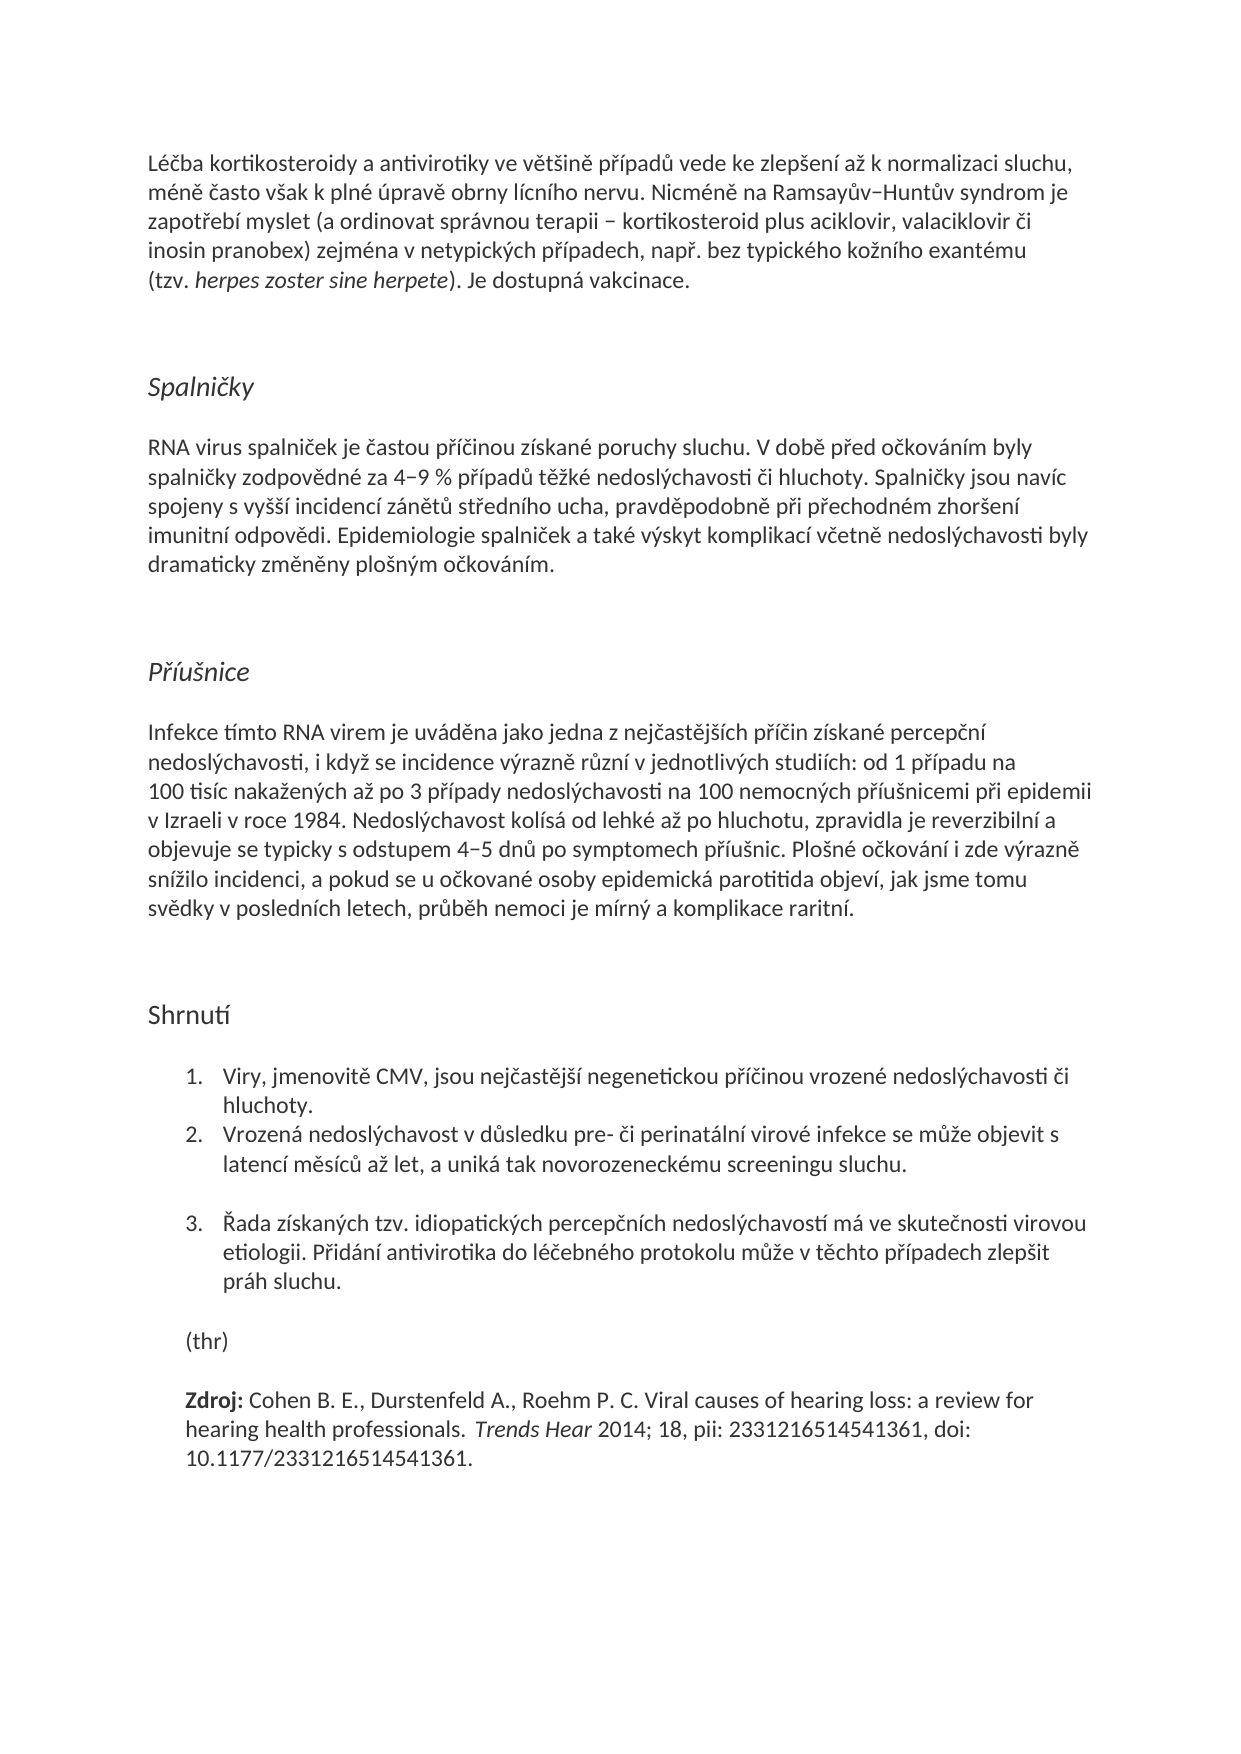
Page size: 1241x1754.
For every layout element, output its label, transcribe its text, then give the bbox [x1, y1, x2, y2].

text Léčba kortikosteroidy a antivirotiky ve většině případů vede ke zlepšení až k normalizaci sluchu, méně často však k plné úpravě obrny lícního nervu. Nicméně na Ramsayův−Huntův syndrom je zapotřebí myslet (a ordinovat správnou terapii − kortikosteroid plus aciklovir, valaciklovir či inosin pranobex) zejména v netypických případech, např. bez typického kožního exantému (tzv. herpes zoster sine herpete). Je dostupná vakcinace. [148, 148, 1093, 294]
text (thr) [185, 1326, 1093, 1355]
text Zdroj: Cohen B. E., Durstenfeld A., Roehm P. C. Viral causes of hearing loss: a review for hearing health professionals. Trends Hear 2014; 18, pii: 2331216514541361, doi: 10.1177/2331216514541361. [185, 1385, 1093, 1473]
text Spalničky [148, 369, 1093, 403]
list Vrozená nedoslýchavost v důsledku pre- či perinatální virové infekce se může objevit s latencí měsíců až let, a uniká tak novorozeneckému screeningu sluchu. [185, 1119, 1093, 1178]
list Viry, jmenovitě CMV, jsou nejčastější negenetickou příčinou vrozené nedoslýchavosti či hluchoty. [185, 1061, 1093, 1119]
text Příušnice [148, 654, 1093, 688]
text Shrnutí [148, 997, 1093, 1032]
list Řada získaných tzv. idiopatických percepčních nedoslýchavostí má ve skutečnosti virovou etiologii. Přidání antivirotika do léčebného protokolu může v těchto případech zlepšit práh sluchu. [185, 1208, 1093, 1296]
text RNA virus spalniček je častou příčinou získané poruchy sluchu. V době před očkováním byly spalničky zodpovědné za 4−9 % případů těžké nedoslýchavosti či hluchoty. Spalničky jsou navíc spojeny s vyšší incidencí zánětů středního ucha, pravděpodobně při přechodném zhoršení imunitní odpovědi. Epidemiologie spalniček a také výskyt komplikací včetně nedoslýchavosti byly dramaticky změněny plošným očkováním. [148, 432, 1093, 579]
text Infekce tímto RNA virem je uváděna jako jedna z nejčastějších příčin získané percepční nedoslýchavosti, i když se incidence výrazně různí v jednotlivých studiích: od 1 případu na 100 tisíc nakažených až po 3 případy nedoslýchavosti na 100 nemocných příušnicemi při epidemii v Izraeli v roce 1984. Nedoslýchavost kolísá od lehké až po hluchotu, zpravidla je reverzibilní a objevuje se typicky s odstupem 4−5 dnů po symptomech příušnic. Plošné očkování i zde výrazně snížilo incidenci, a pokud se u očkované osoby epidemická parotitida objeví, jak jsme tomu svědky v posledních letech, průběh nemoci je mírný a komplikace raritní. [148, 717, 1093, 922]
